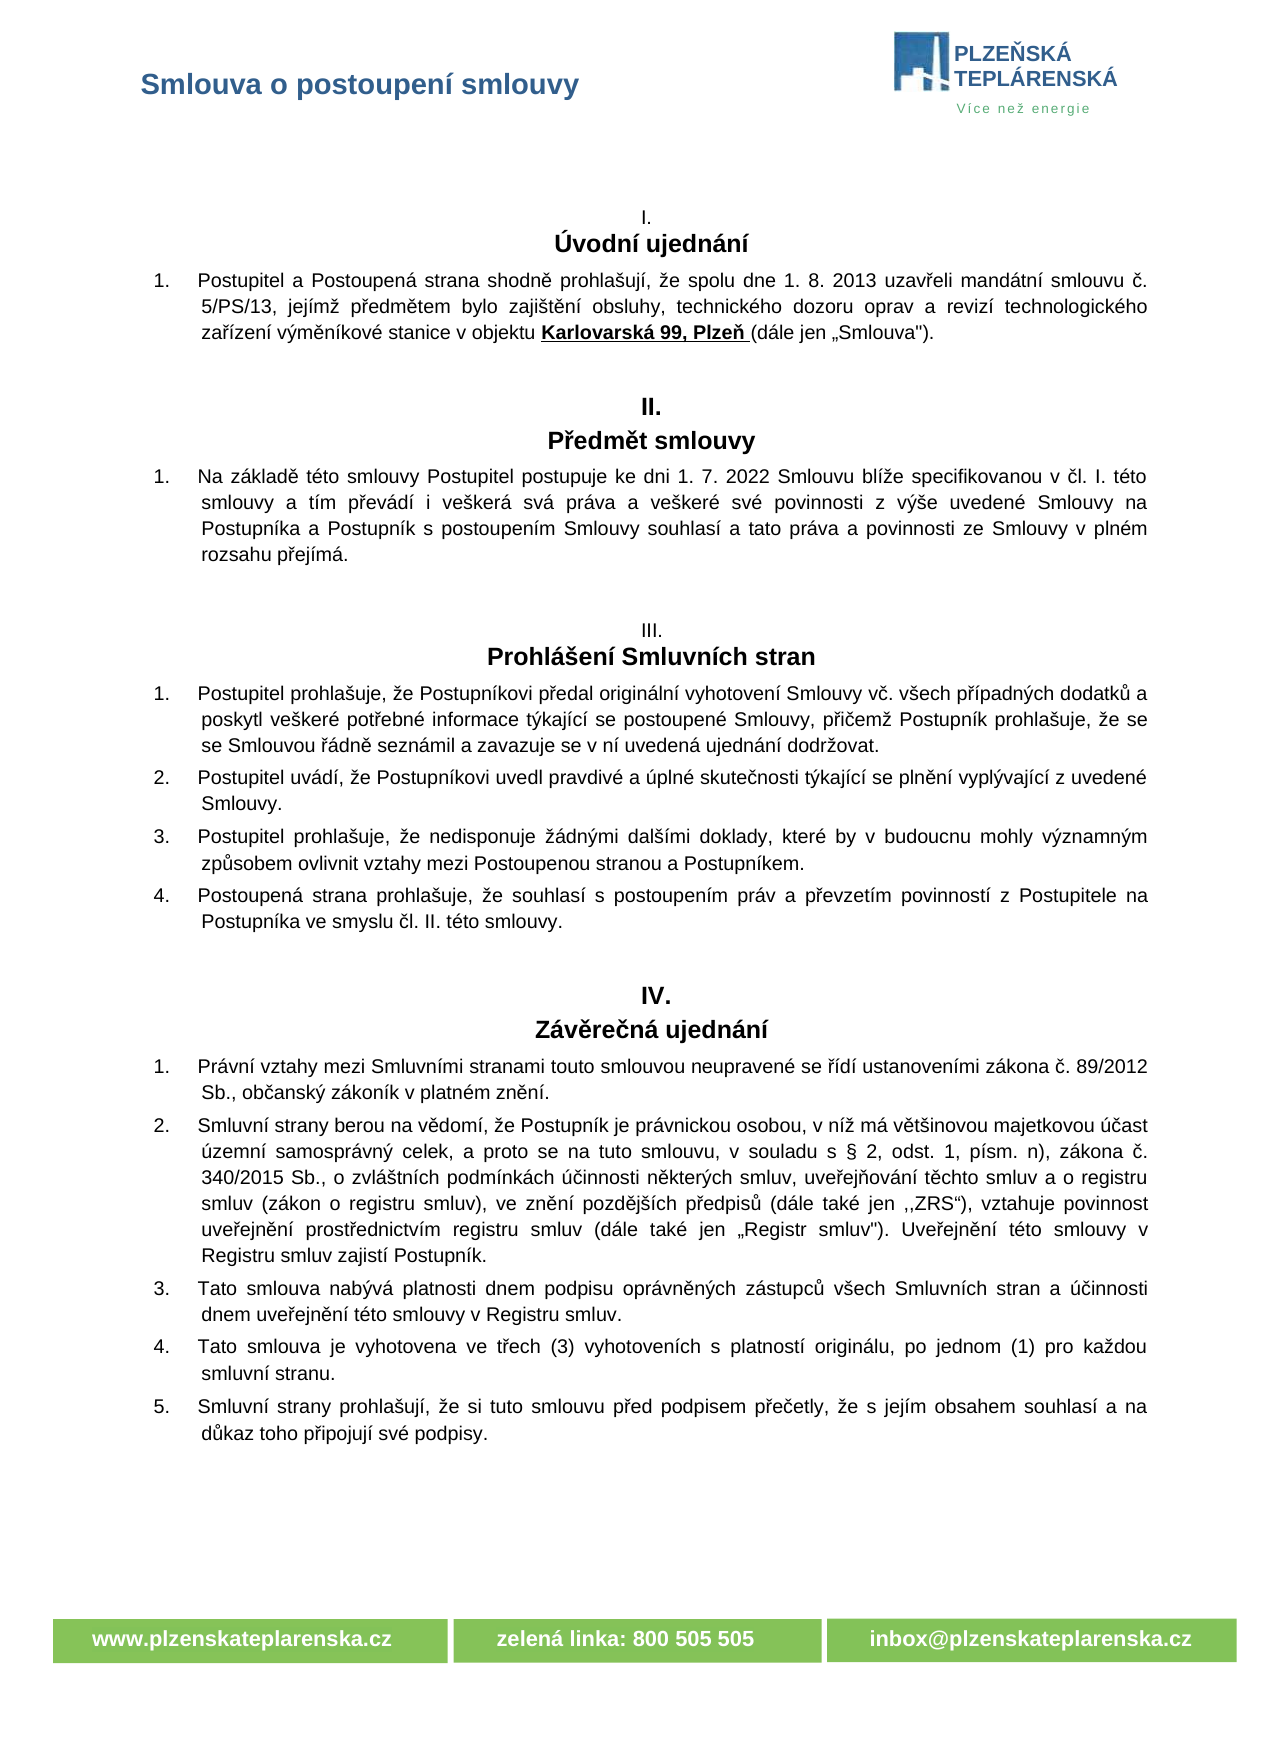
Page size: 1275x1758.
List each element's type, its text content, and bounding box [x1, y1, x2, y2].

subtitle II. [641, 393, 1149, 421]
text TEPLÁRENSKÁ [954, 67, 1152, 91]
list Na základě této smlouvy Postupitel postupuje ke dni 1. 7. 2022 Smlouvu blíže specifikovanou v čl. I. této smlouvy a tím převádí i veškerá svá práva a veškeré své povinnosti z výše uvedené Smlouvy na Postupníka a Postupník s postoupením Smlouvy souhlasí a tato práva a povinnosti ze Smlouvy v plném rozsahu přejímá. [153, 463, 1149, 567]
subtitle Úvodní ujednání [153, 230, 1149, 258]
list Postoupená strana prohlašuje, že souhlasí s postoupením práv a převzetím povinností z Postupitele na Postupníka ve smyslu čl. II. této smlouvy. [153, 882, 1149, 934]
list Postupitel a Postoupená strana shodně prohlašují, že spolu dne 1. 8. 2013 uzavřeli mandátní smlouvu č. 5/PS/13, jejímž předmětem bylo zajištění obsluhy, technického dozoru oprav a revizí technologického zařízení výměníkové stanice v objektu Karlovarská 99, Plzeň (dále jen „Smlouva"). [153, 266, 1149, 344]
list Právní vztahy mezi Smluvními stranami touto smlouvou neupravené se řídí ustanoveními zákona č. 89/2012 Sb., občanský zákoník v platném znění. [153, 1052, 1149, 1105]
subtitle IV. [641, 982, 1149, 1010]
subtitle Předmět smlouvy [153, 427, 1149, 455]
subtitle Prohlášení Smluvních stran [153, 643, 1149, 671]
text inbox@plzenskateplarenska.cz [869, 1627, 1192, 1651]
text PLZEŇSKÁ [954, 42, 1152, 67]
text www.plzenskateplarenska.cz [92, 1627, 392, 1652]
subtitle Smlouva o postoupení smlouvy [140, 68, 579, 101]
subtitle I. [641, 207, 1149, 229]
picture [893, 31, 951, 92]
subtitle Závěrečná ujednání [153, 1017, 1149, 1044]
list Tato smlouva nabývá platnosti dnem podpisu oprávněných zástupců všech Smluvních stran a účinnosti dnem uveřejnění této smlouvy v Registru smluv. [153, 1274, 1149, 1326]
text zelená linka: 800 505 505 [496, 1627, 754, 1652]
text Více než energie [956, 102, 1089, 117]
list Tato smlouva je vyhotovena ve třech (3) vyhotoveních s platností originálu, po jednom (1) pro každou smluvní stranu. [153, 1332, 1149, 1386]
list Smluvní strany prohlašují, že si tuto smlouvu před podpisem přečetly, že s jejím obsahem souhlasí a na důkaz toho připojují své podpisy. [153, 1392, 1149, 1445]
list Postupitel prohlašuje, že nedisponuje žádnými dalšími doklady, které by v budoucnu mohly významným způsobem ovlivnit vztahy mezi Postoupenou stranou a Postupníkem. [153, 822, 1149, 875]
list Smluvní strany berou na vědomí, že Postupník je právnickou osobou, v níž má většinovou majetkovou účast územní samosprávný celek, a proto se na tuto smlouvu, v souladu s § 2, odst. 1, písm. n), zákona č. 340/2015 Sb., o zvláštních podmínkách účinnosti některých smluv, uveřejňování těchto smluv a o registru smluv (zákon o registru smluv), ve znění pozdějších předpisů (dále také jen ,,ZRS“), vztahuje povinnost uveřejnění prostřednictvím registru smluv (dále také jen „Registr smluv"). Uveřejnění této smlouvy v Registru smluv zajistí Postupník. [153, 1112, 1149, 1268]
list Postupitel prohlašuje, že Postupníkovi předal originální vyhotovení Smlouvy vč. všech případných dodatků a poskytl veškeré potřebné informace týkající se postoupené Smlouvy, přičemž Postupník prohlašuje, že se se Smlouvou řádně seznámil a zavazuje se v ní uvedená ujednání dodržovat. [153, 679, 1149, 757]
list Postupitel uvádí, že Postupníkovi uvedl pravdivé a úplné skutečnosti týkající se plnění vyplývající z uvedené Smlouvy. [153, 763, 1149, 816]
subtitle III. [641, 620, 1149, 642]
